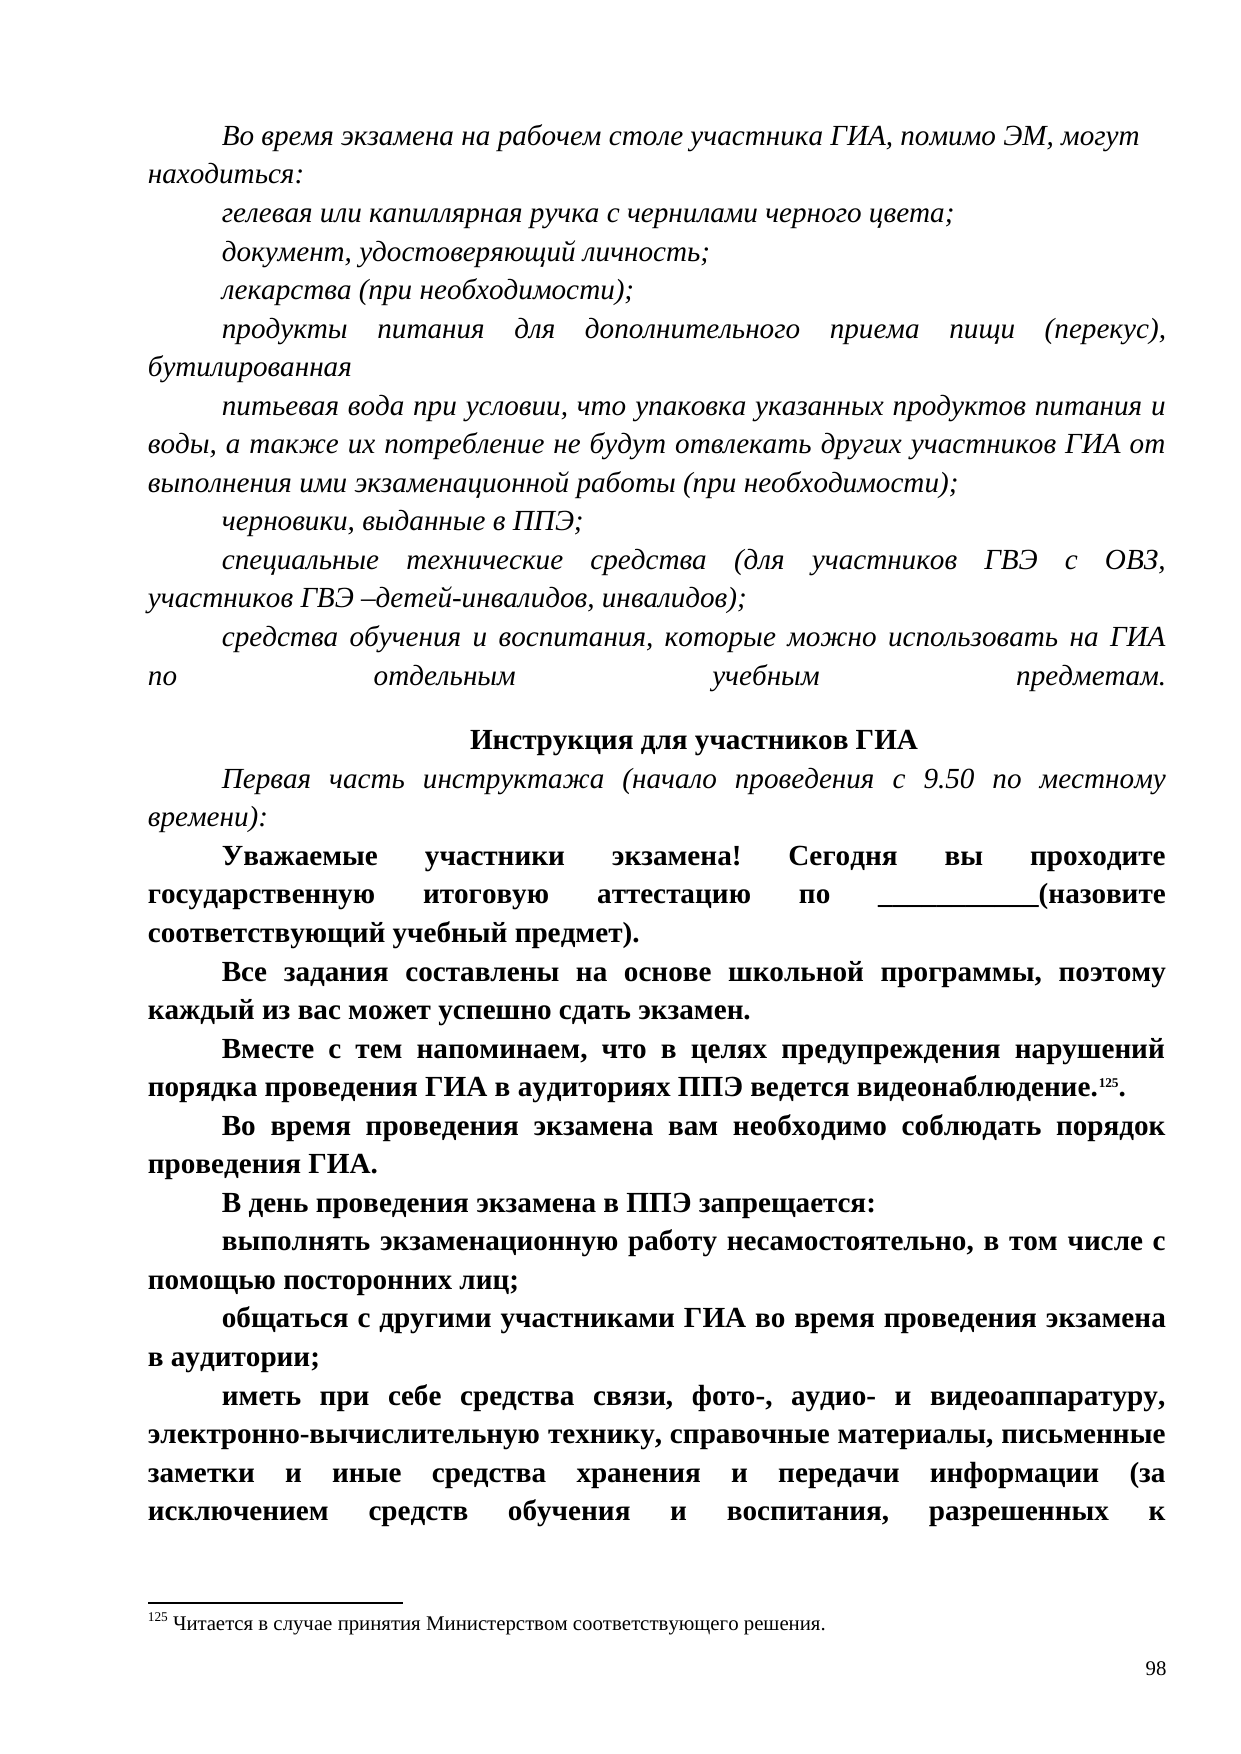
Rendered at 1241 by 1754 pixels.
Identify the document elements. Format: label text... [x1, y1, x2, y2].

text Первая часть инструктажа (начало проведения с 9.50 по местному времени): [148, 761, 1166, 833]
text В день проведения экзамена в ППЭ запрещается: [148, 1185, 1166, 1218]
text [148, 1378, 1166, 1527]
text продукты питания для дополнительного приема пищи (перекус), бутилированная [148, 311, 1166, 383]
text питьевая вода при условии, что упаковка указанных продуктов питания и воды, а также их потребление не будут отвлекать других участников ГИА от выполнения ими экзаменационной работы (при необходимости); [148, 388, 1166, 498]
text документ, удостоверяющий личность; [148, 234, 1166, 267]
text Вместе с тем напоминаем, что в целях предупреждения нарушений порядка проведения ГИА в аудиториях ППЭ ведется видеонаблюдение.. [148, 1031, 1166, 1103]
text Во время проведения экзамена вам необходимо соблюдать порядок проведения ГИА. [148, 1108, 1166, 1180]
text специальные технические средства (для участников ГВЭ с ОВЗ, участников ГВЭ –детей-инвалидов, инвалидов); [148, 542, 1166, 614]
text находиться: [148, 157, 1166, 190]
text черновики, выданные в ППЭ; [148, 503, 1166, 537]
text общаться с другими участниками ГИА во время проведения экзамена в аудитории; [148, 1301, 1166, 1373]
text Во время экзамена на рабочем столе участника ГИА, помимо ЭМ, могут [148, 118, 1166, 152]
text Инструкция для участников ГИА [148, 722, 1166, 756]
text Уважаемые участники экзамена! Сегодня вы проходите государственную итоговую аттестацию по ___________(назовите соответствующий учебный предмет). [148, 838, 1166, 949]
text лекарства (при необходимости); [148, 272, 1166, 306]
text Все задания составлены на основе школьной программы, поэтому каждый из вас может успешно сдать экзамен. [148, 954, 1166, 1026]
text средства обучения и воспитания, которые можно использовать на ГИА по отдельным учебным предметам. [148, 619, 1166, 719]
text выполнять экзаменационную работу несамостоятельно, в том числе с помощью посторонних лиц; [148, 1223, 1166, 1296]
text гелевая или капиллярная ручка с чернилами черного цвета; [148, 195, 1166, 229]
